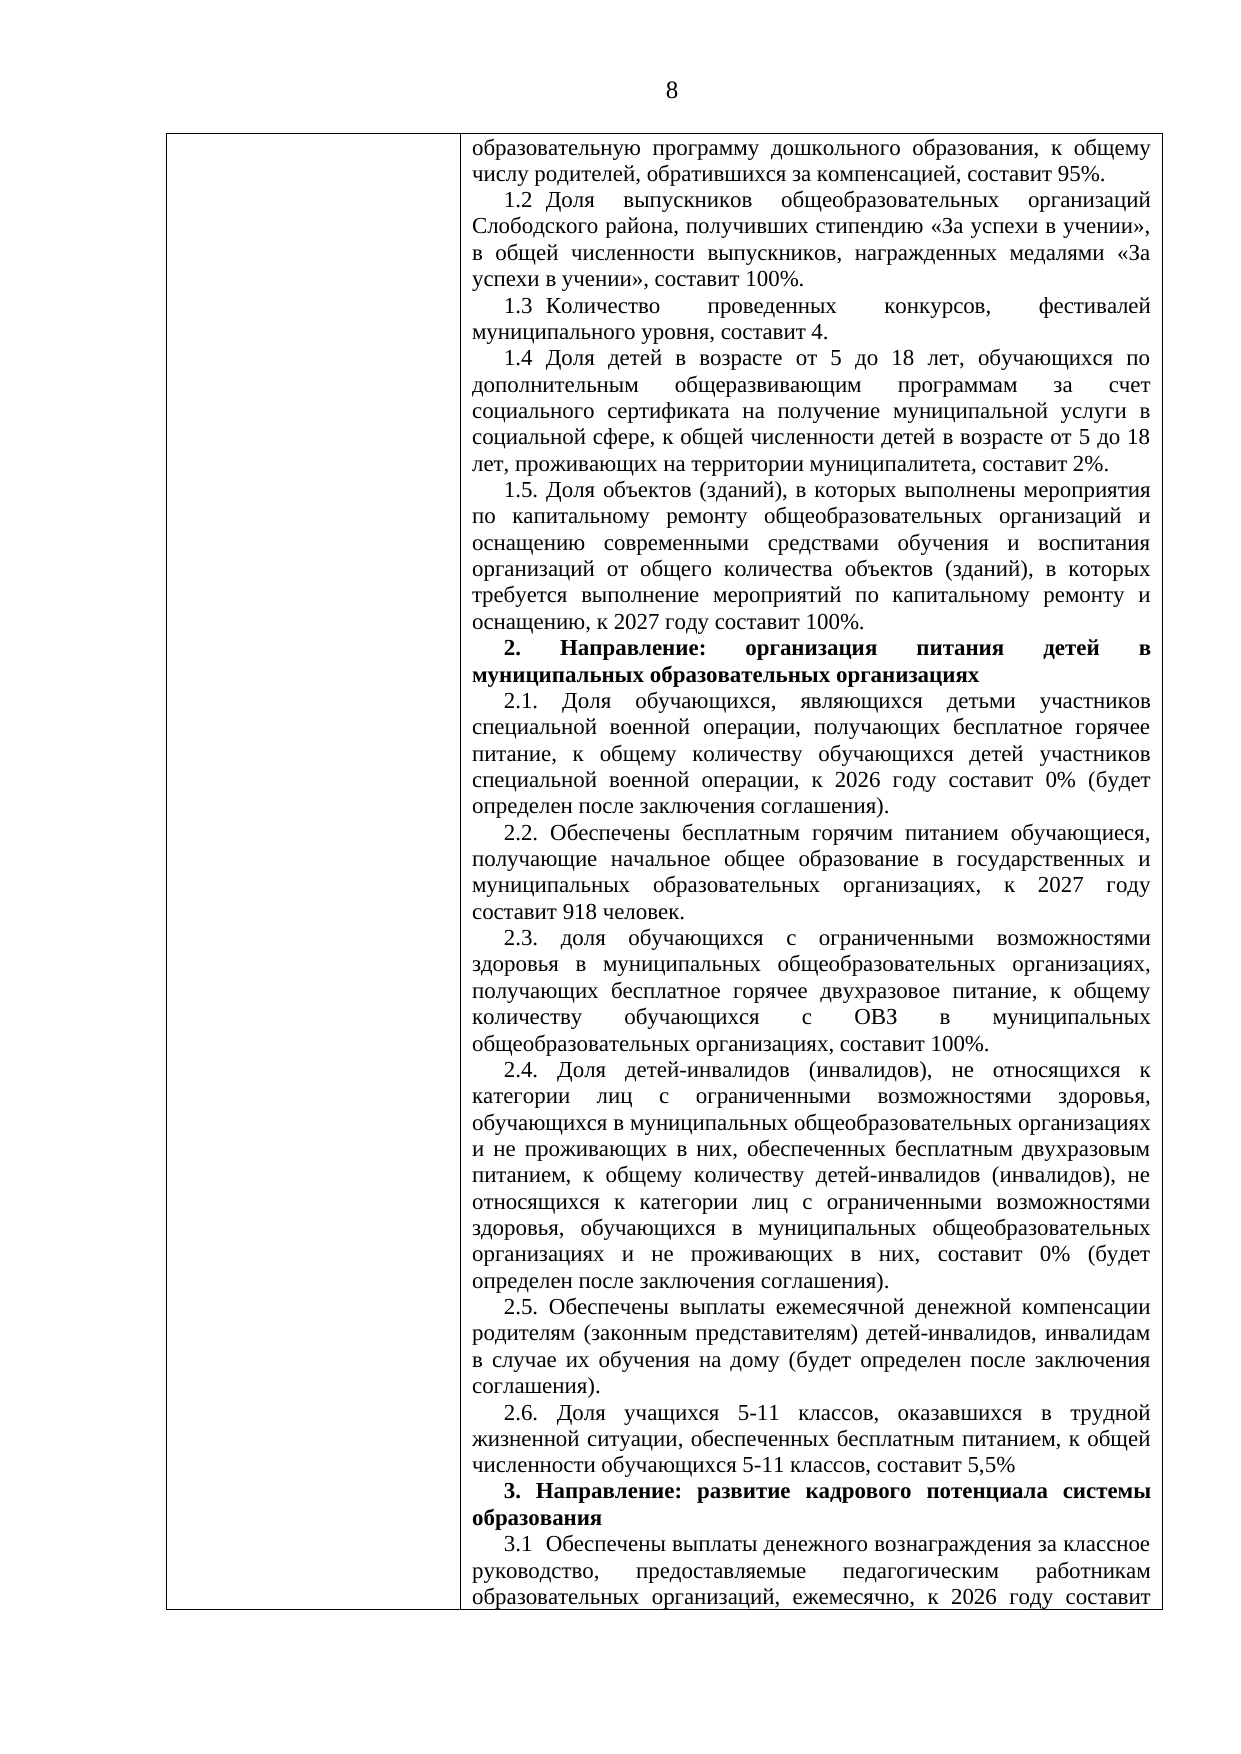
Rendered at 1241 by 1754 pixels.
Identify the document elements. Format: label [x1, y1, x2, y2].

table_cell [167, 134, 460, 1609]
table_cell [461, 134, 1162, 1609]
